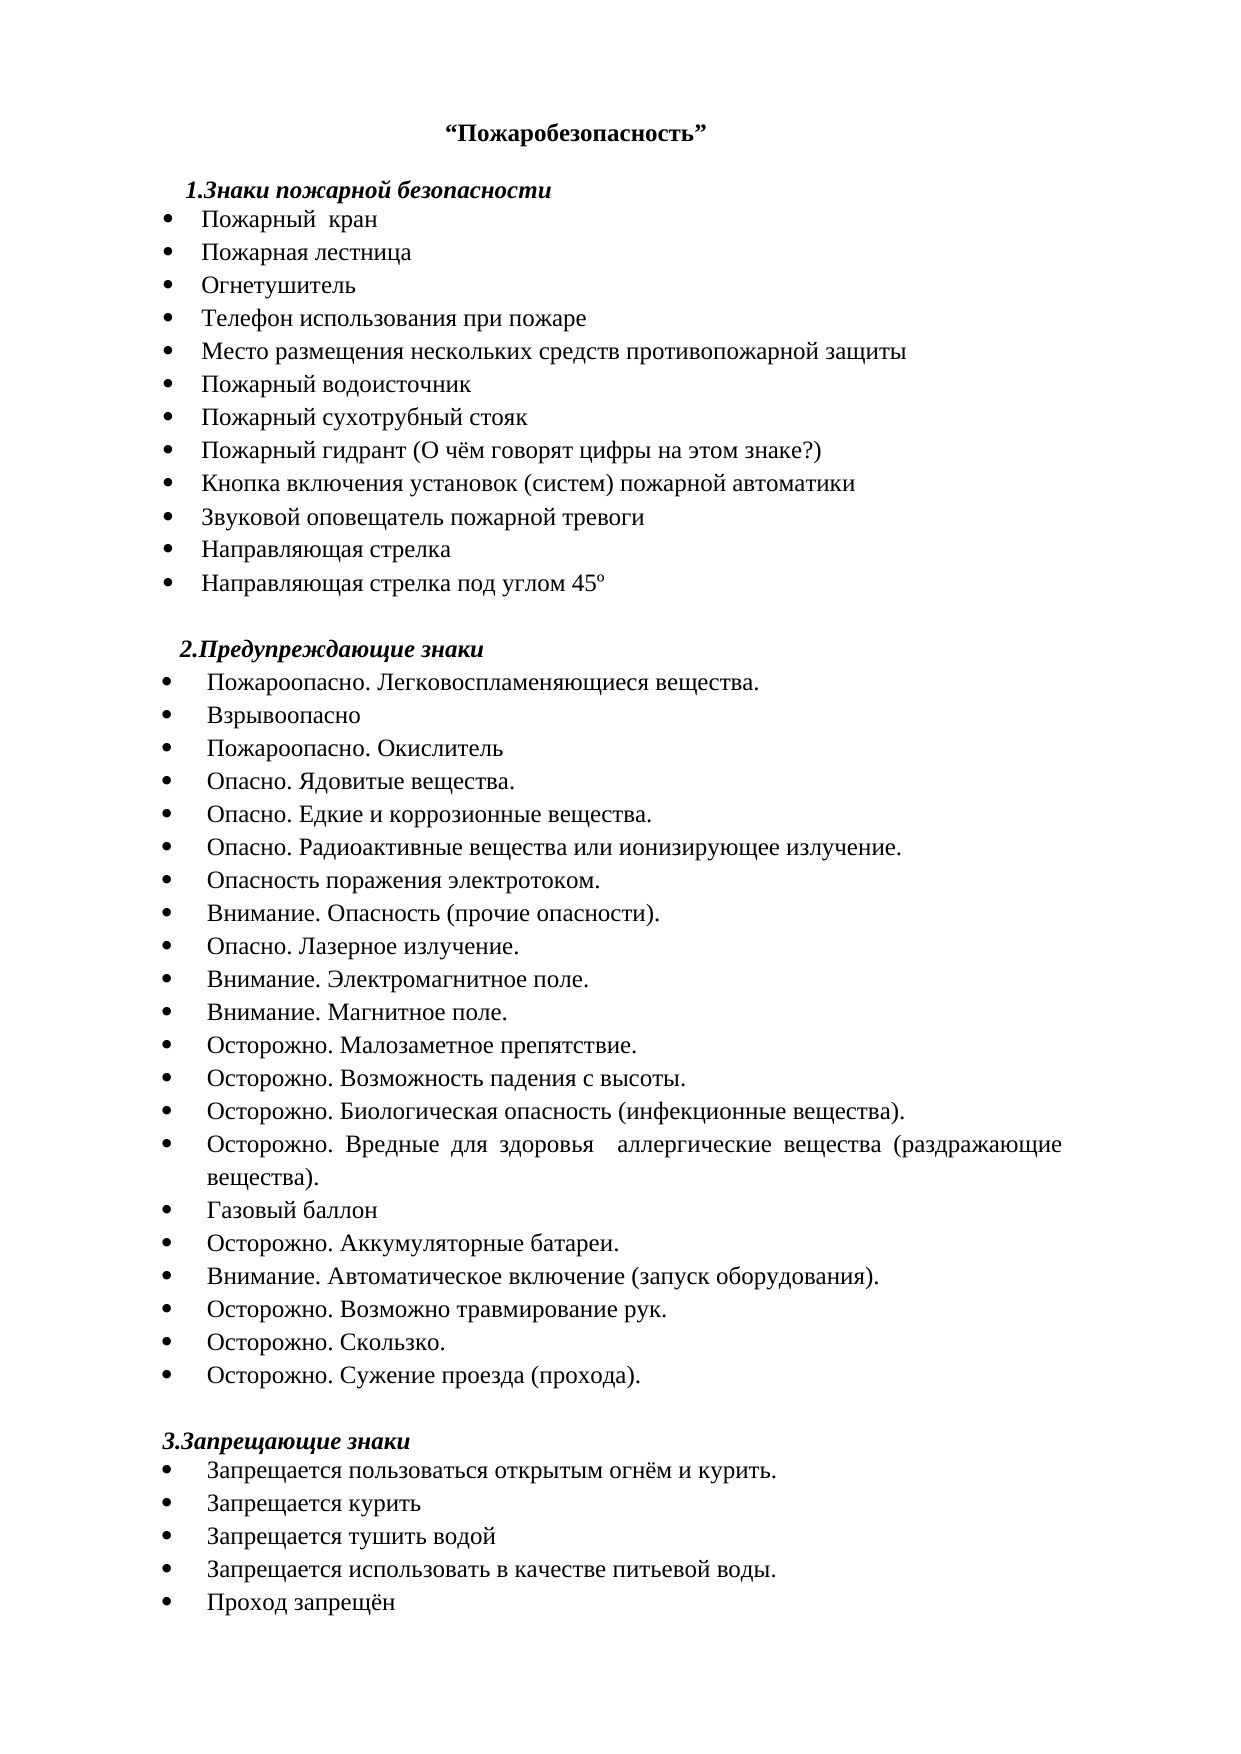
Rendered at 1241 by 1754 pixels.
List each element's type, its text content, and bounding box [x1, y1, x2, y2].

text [88, 118, 1063, 147]
list 2.Предупреждающие знаки [179, 634, 1063, 662]
list Внимание. Электромагнитное поле. [162, 964, 1063, 993]
text 1.Знаки пожарной безопасности [126, 176, 1063, 204]
list Опасно. Едкие и коррозионные вещества. [162, 799, 1063, 827]
list Осторожно. Малозаметное препятствие. [162, 1030, 1063, 1059]
list Внимание. Магнитное поле. [162, 997, 1063, 1026]
text 3.Запрещающие знаки [162, 1426, 1063, 1455]
list Опасно. Ядовитые вещества. [162, 766, 1063, 794]
list Запрещается курить [162, 1488, 1063, 1517]
list Место размещения нескольких средств противопожарной защиты [163, 336, 1063, 365]
list Осторожно. Сужение проезда (прохода). [162, 1360, 1063, 1389]
list Опасность поражения электротоком. [162, 865, 1063, 893]
list Осторожно. Вредные для здоровья аллергические вещества (раздражающие вещества). [162, 1129, 1063, 1191]
list Звуковой оповещатель пожарной тревоги [163, 502, 1063, 530]
list Опасно. Радиоактивные вещества или ионизирующее излучение. [162, 832, 1063, 861]
list Внимание. Автоматическое включение (запуск оборудования). [162, 1261, 1063, 1290]
list Осторожно. Аккумуляторные батареи. [162, 1228, 1063, 1257]
list Запрещается пользоваться открытым огнём и курить. [162, 1455, 1063, 1484]
list Осторожно. Возможно травмирование рук. [162, 1294, 1063, 1323]
list Огнетушитель [163, 270, 1063, 299]
list Осторожно. Скользко. [162, 1327, 1063, 1356]
list Направляющая стрелка под углом 45º [163, 568, 1063, 596]
list Кнопка включения установок (систем) пожарной автоматики [163, 468, 1063, 497]
list Внимание. Опасность (прочие опасности). [162, 898, 1063, 927]
list Пожароопасно. Легковоспламеняющиеся вещества. [162, 667, 1063, 695]
list Пожарный водоисточник [163, 369, 1063, 398]
list Пожарный гидрант (О чём говорят цифры на этом знаке?) [163, 436, 1063, 464]
list Опасно. Лазерное излучение. [162, 931, 1063, 959]
list Газовый баллон [162, 1195, 1063, 1224]
list Осторожно. Возможность падения с высоты. [162, 1063, 1063, 1092]
list Проход запрещён [162, 1587, 1063, 1616]
list Пожарный сухотрубный стояк [163, 402, 1063, 431]
list Пожароопасно. Окислитель [162, 733, 1063, 761]
list Телефон использования при пожаре [163, 303, 1063, 332]
list Запрещается использовать в качестве питьевой воды. [162, 1554, 1063, 1583]
list Пожарный кран [163, 204, 1063, 233]
list Осторожно. Биологическая опасность (инфекционные вещества). [162, 1096, 1063, 1125]
list Направляющая стрелка [163, 534, 1063, 563]
list Запрещается тушить водой [162, 1521, 1063, 1550]
list Взрывоопасно [162, 700, 1063, 728]
list Пожарная лестница [163, 237, 1063, 266]
